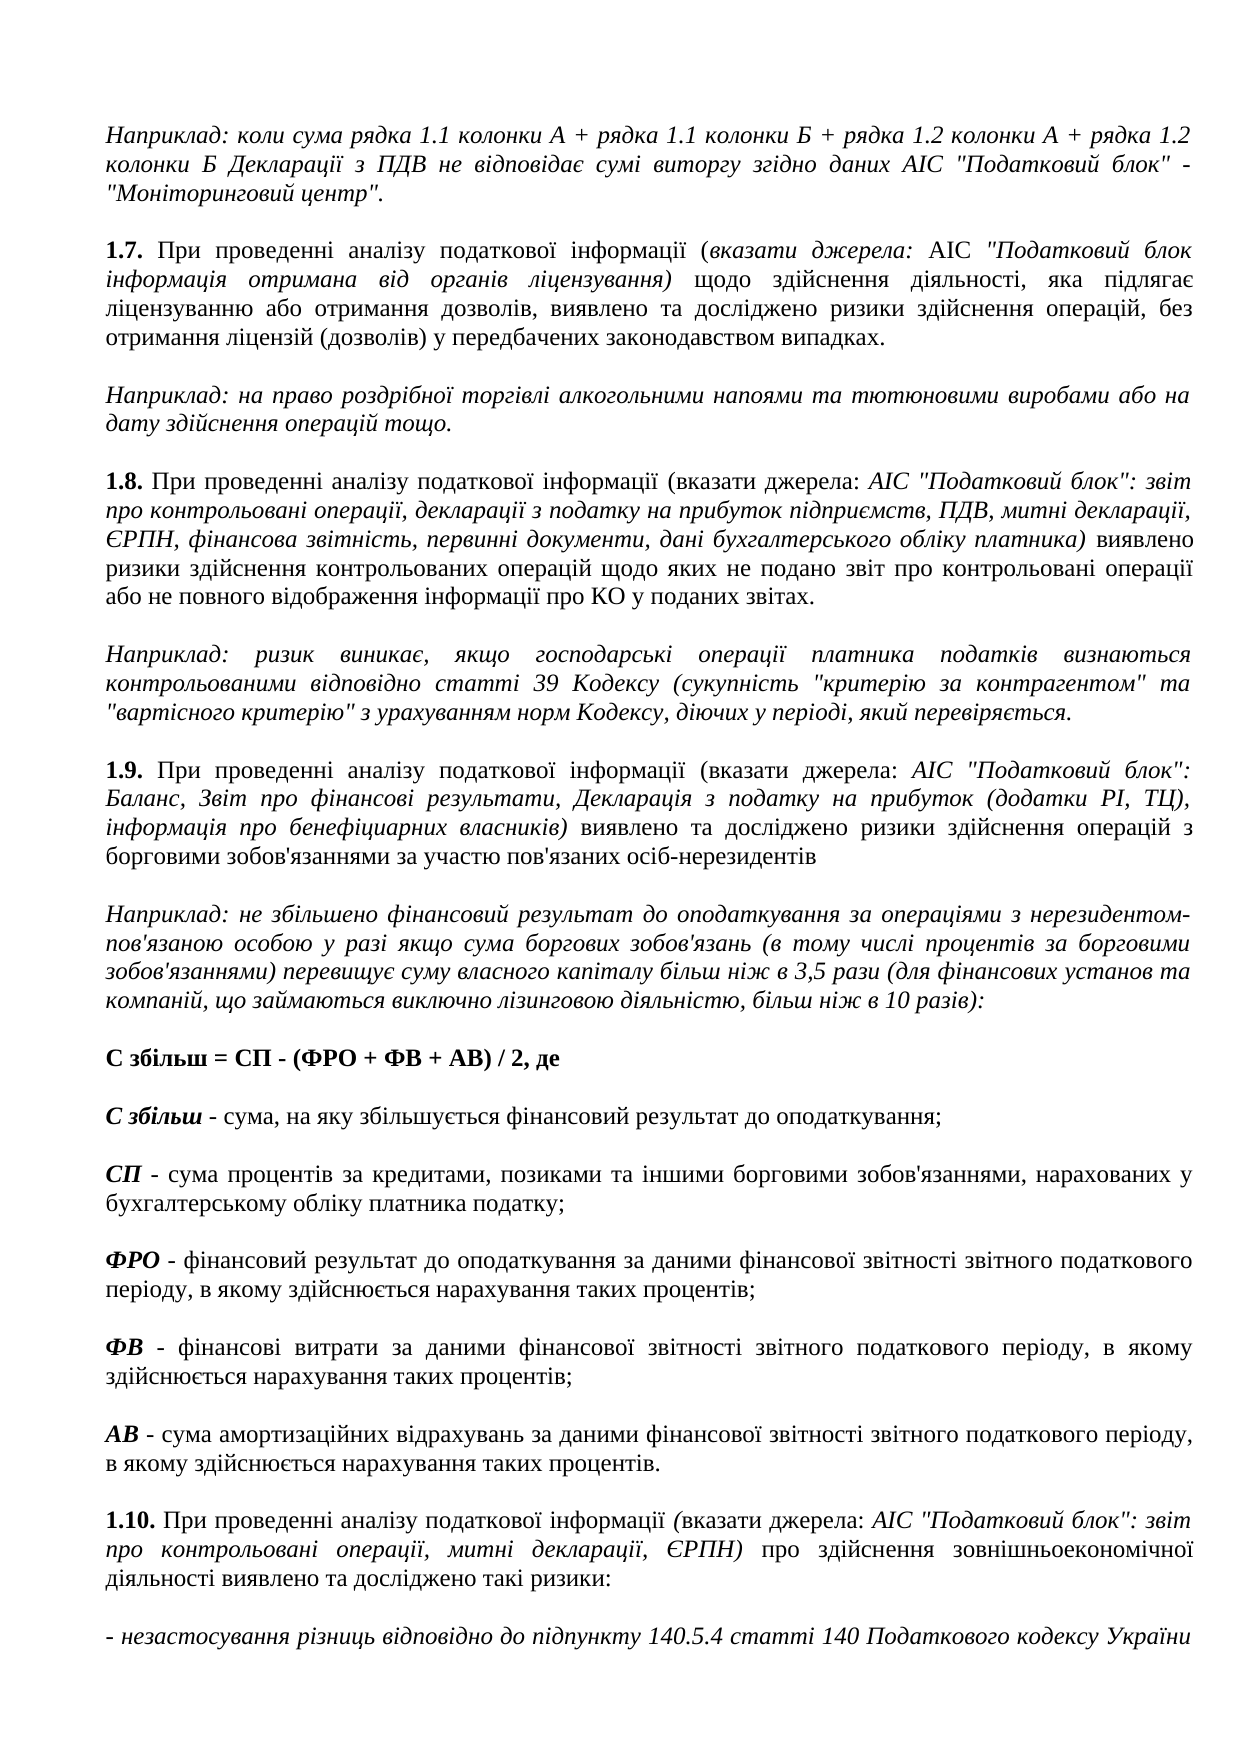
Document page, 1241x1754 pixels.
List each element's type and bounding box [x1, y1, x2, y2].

table_header [103, 89, 1196, 1652]
